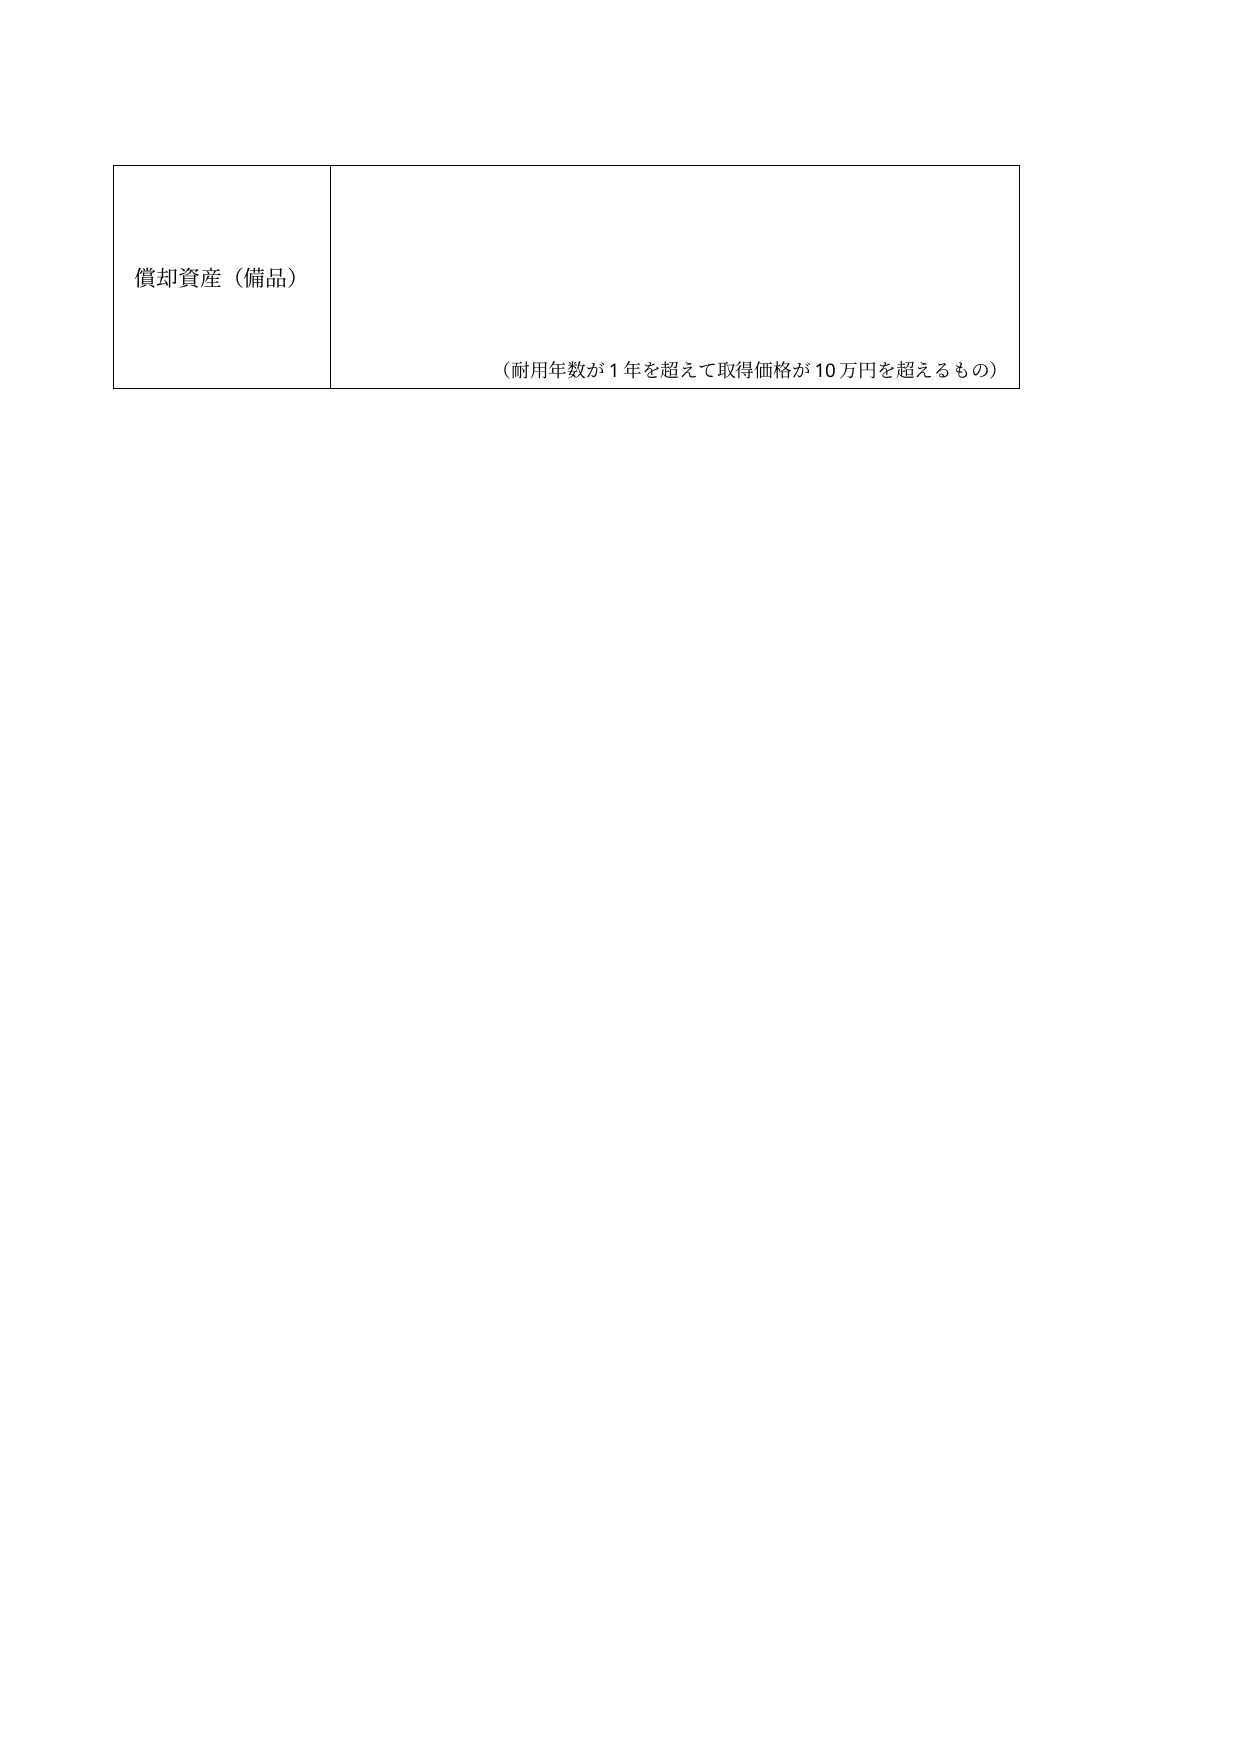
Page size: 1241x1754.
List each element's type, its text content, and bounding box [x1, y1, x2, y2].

table_cell （耐用年数が1年を超えて取得価格が10万円を超えるもの） [331, 166, 1019, 388]
table_cell 償却資産（備品） [114, 166, 330, 388]
